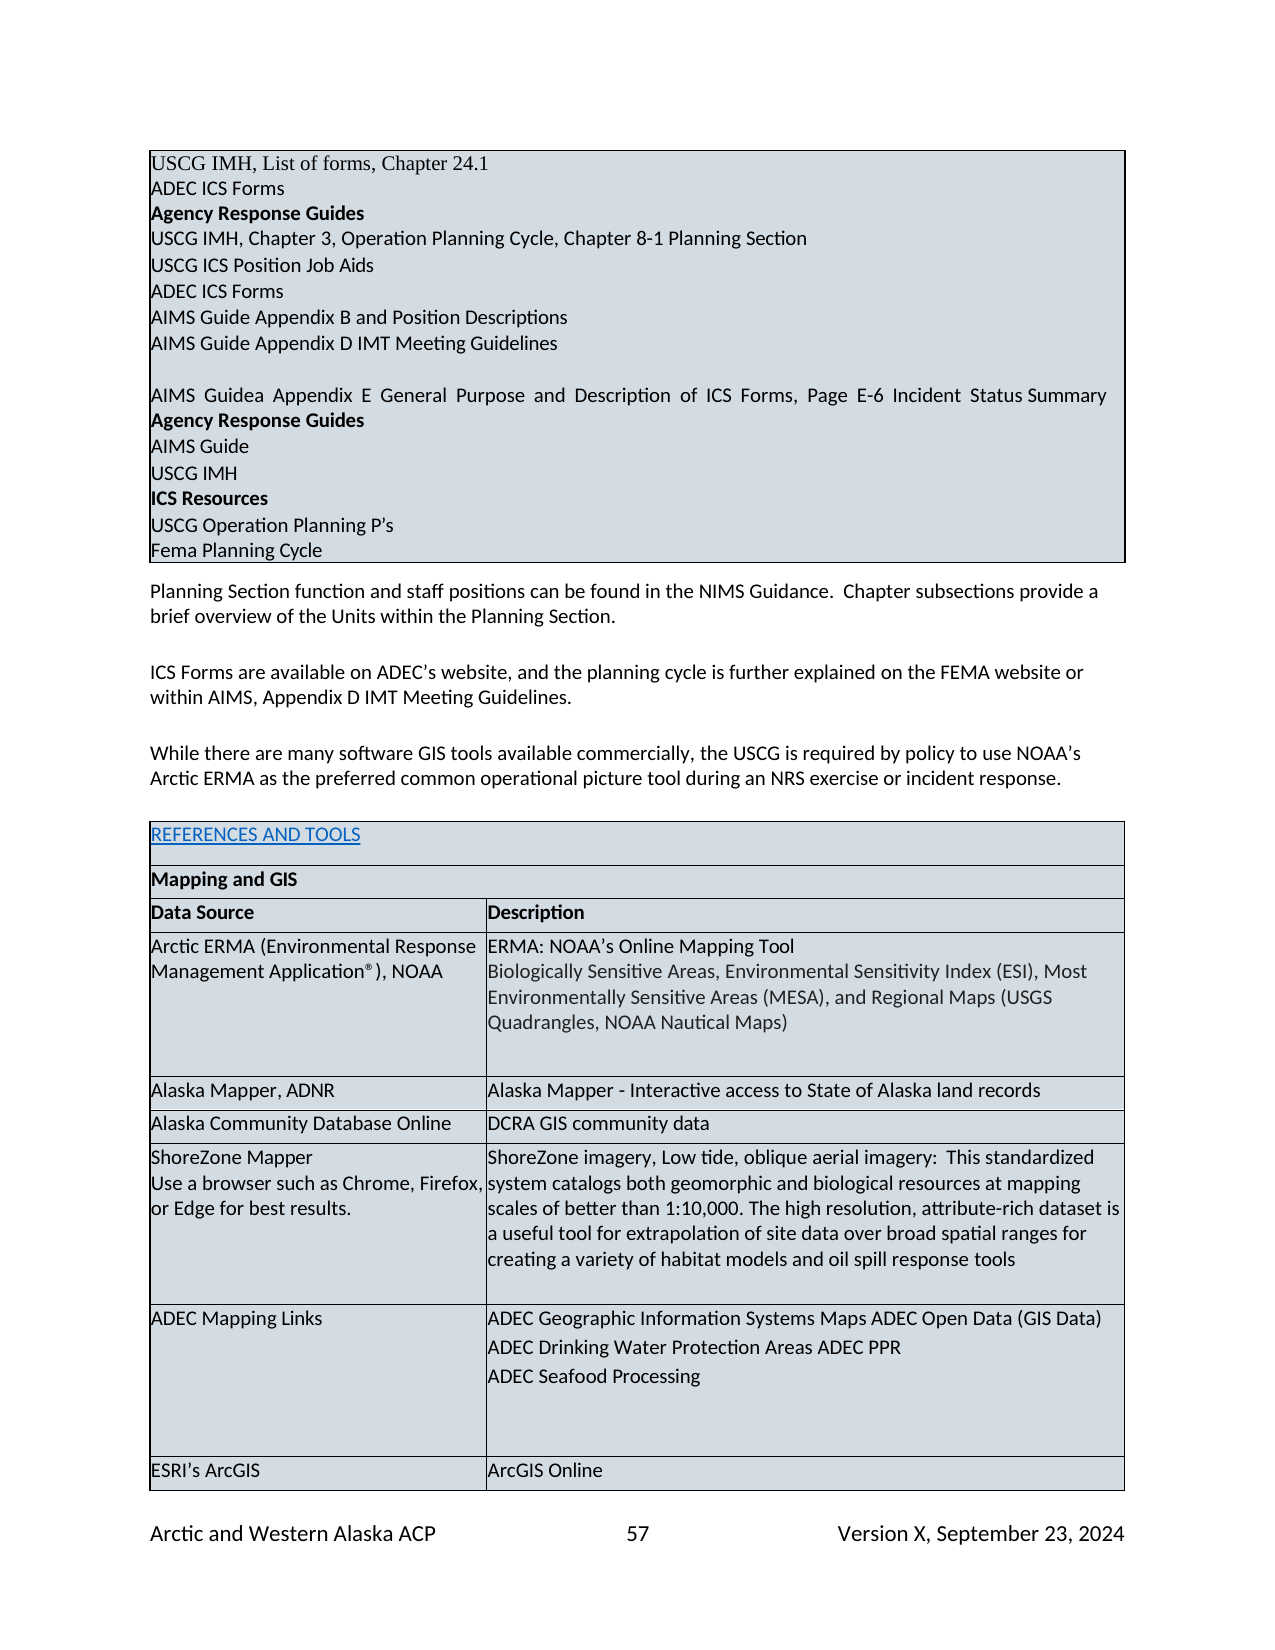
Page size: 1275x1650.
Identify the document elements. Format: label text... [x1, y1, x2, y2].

table_cell Arctic ERMA (Environmental Response Management Application®), NOAA [151, 933, 486, 1076]
text Planning Section function and staff positions can be found in the NIMS Guidance. Chapter subsections provide a brief overview of the Units within the Planning Section. [150, 578, 1125, 629]
table_cell ShoreZone imagery, Low tide, oblique aerial imagery: This standardized system catalogs both geomorphic and biological resources at mapping scales of better than 1:10,000. The high resolution, attribute-rich dataset is a useful tool for extrapolation of site data over broad spatial ranges for creating a variety of habitat models and oil spill response tools [487, 1144, 1124, 1304]
table_cell Alaska Community Database Online [151, 1111, 486, 1143]
table_cell ADEC Geographic Information Systems Maps ADEC Open Data (GIS Data) ADEC Drinking Water Protection Areas ADEC PPR ADEC Seafood Processing [487, 1305, 1124, 1456]
table_cell Data Source [151, 899, 486, 932]
table_cell ShoreZone Mapper Use a browser such as Chrome, Firefox, or Edge for best results. [151, 1144, 486, 1304]
table_cell ERMA: NOAA’s Online Mapping Tool Biologically Sensitive Areas, Environmental Sensitivity Index (ESI), Most Environmentally Sensitive Areas (MESA), and Regional Maps (USGS Quadrangles, NOAA Nautical Maps) [487, 933, 1124, 1076]
text ICS Forms are available on ADEC’s website, and the planning cycle is further explained on the FEMA website or within AIMS, Appendix D IMT Meeting Guidelines. [150, 659, 1125, 710]
table_cell ADEC Mapping Links [151, 1305, 486, 1456]
text While there are many software GIS tools available commercially, the USCG is required by policy to use NOAA’s Arctic ERMA as the preferred common operational picture tool during an NRS exercise or incident response. [150, 740, 1125, 791]
table_cell DCRA GIS community data [487, 1111, 1124, 1143]
table_cell Description [487, 899, 1124, 932]
table_cell Alaska Mapper - Interactive access to State of Alaska land records [487, 1077, 1124, 1109]
table_cell Alaska Mapper, ADNR [151, 1077, 486, 1109]
table_cell ESRI’s ArcGIS [151, 1457, 486, 1490]
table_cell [151, 151, 1124, 562]
table_cell Mapping and GIS [151, 866, 1124, 898]
table_cell ArcGIS Online [487, 1457, 1124, 1490]
table_header REFERENCES AND TOOLS [151, 822, 1124, 865]
